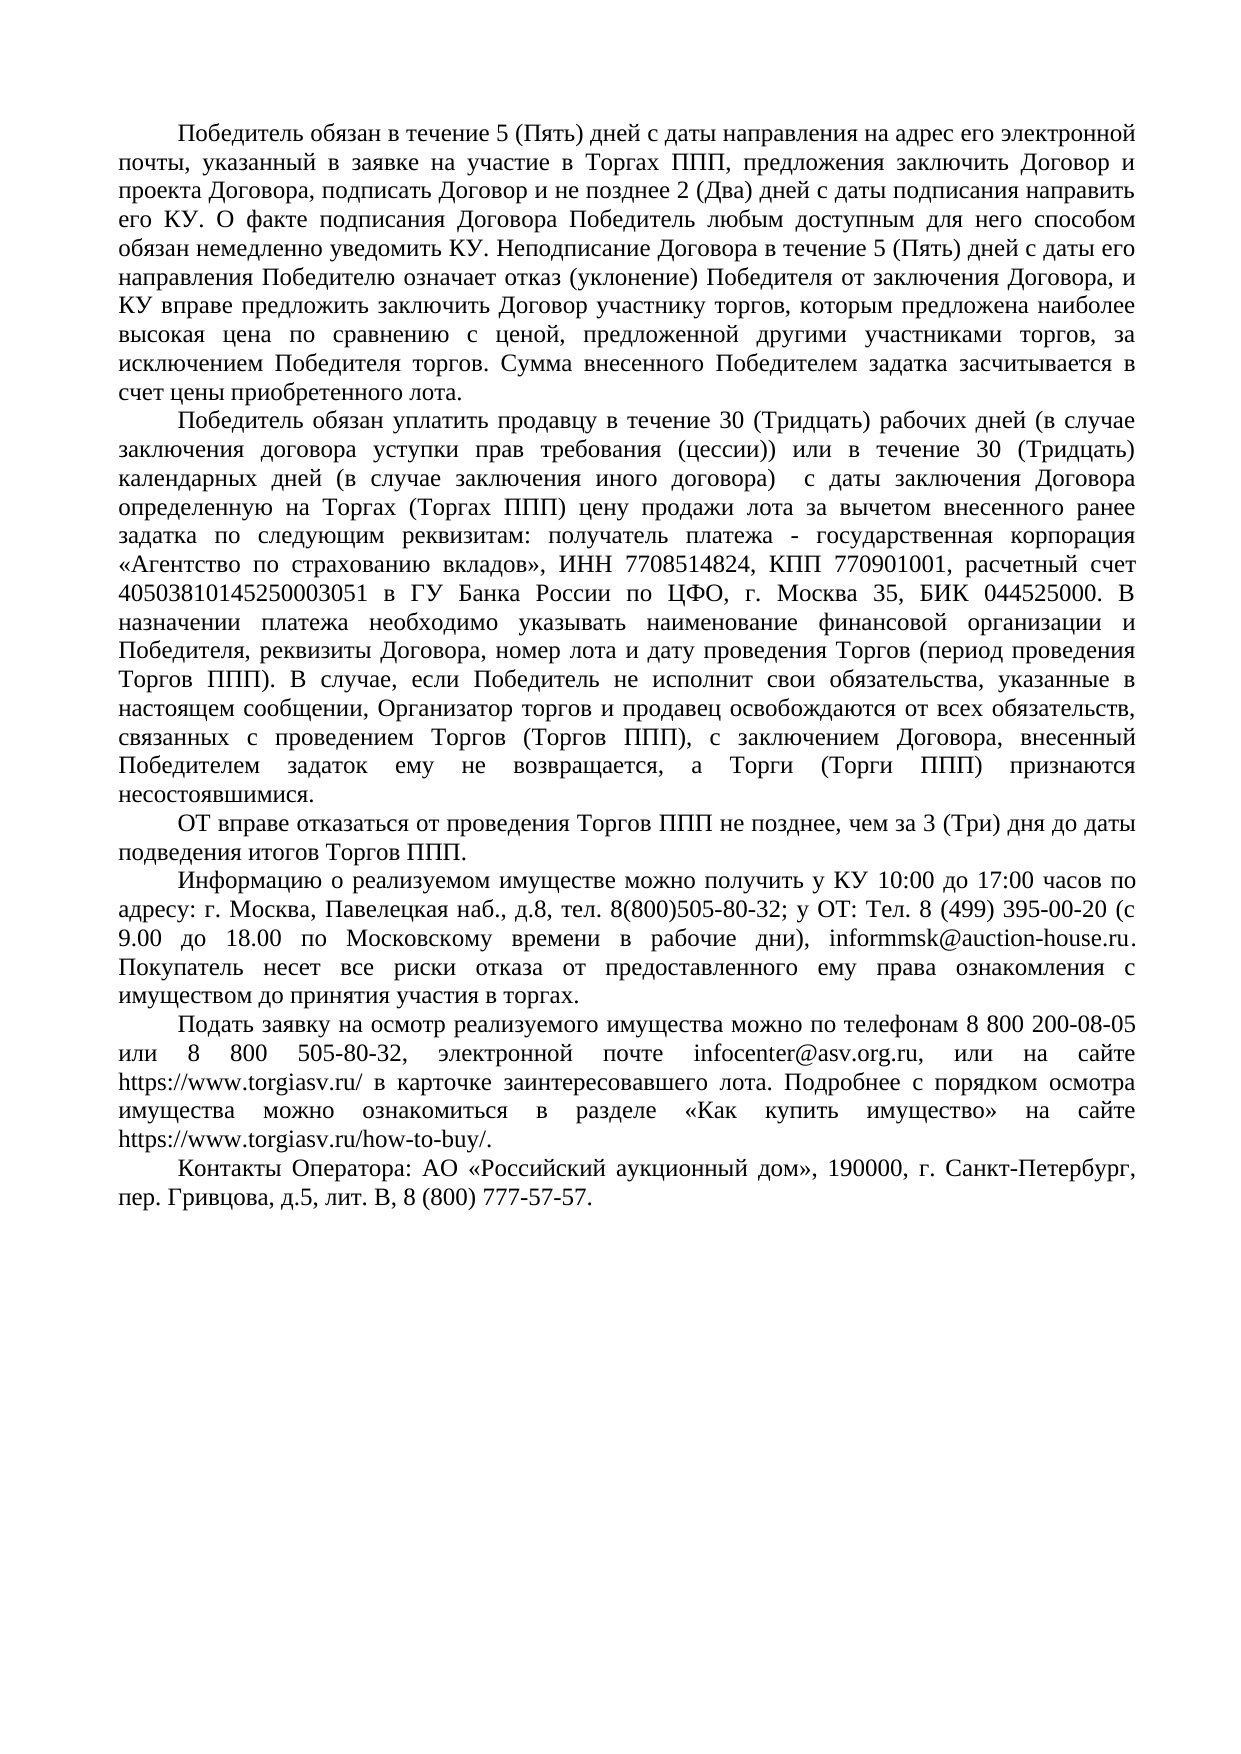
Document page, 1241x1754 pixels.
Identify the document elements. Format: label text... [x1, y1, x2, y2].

text Контакты Оператора: АО «Российский аукционный дом», 190000, г. Санкт-Петербург, пер. Гривцова, д.5, лит. В, 8 (800) 777-57-57. [118, 1153, 1137, 1211]
text Победитель обязан уплатить продавцу в течение 30 (Тридцать) рабочих дней (в случае заключения договора уступки прав требования (цессии)) или в течение 30 (Тридцать) календарных дней (в случае заключения иного договора) с даты заключения Договора определенную на Торгах (Торгах ППП) цену продажи лота за вычетом внесенного ранее задатка по следующим реквизитам: получатель платежа - государственная корпорация «Агентство по страхованию вкладов», ИНН 7708514824, КПП 770901001, расчетный счет 40503810145250003051 в ГУ Банка России по ЦФО, г. Москва 35, БИК 044525000. В назначении платежа необходимо указывать наименование финансовой организации и Победителя, реквизиты Договора, номер лота и дату проведения Торгов (период проведения Торгов ППП). В случае, если Победитель не исполнит свои обязательства, указанные в настоящем сообщении, Организатор торгов и продавец освобождаются от всех обязательств, связанных с проведением Торгов (Торгов ППП), с заключением Договора, внесенный Победителем задаток ему не возвращается, а Торги (Торги ППП) признаются несостоявшимися. [118, 406, 1137, 808]
text Информацию о реализуемом имуществе можно получить у КУ 10:00 до 17:00 часов по адресу: г. Москва, Павелецкая наб., д.8, тел. 8(800)505-80-32; у ОТ: Тел. 8 (499) 395-00-20 (с 9.00 до 18.00 по Московскому времени в рабочие дни), informmsk@auction-house.ru. Покупатель несет все риски отказа от предоставленного ему права ознакомления с имуществом до принятия участия в торгах. [118, 923, 1137, 1009]
text Подать заявку на осмотр реализуемого имущества можно по телефонам 8 800 200-08-05 или 8 800 505-80-32, электронной почте infocenter@asv.org.ru, или на сайте https://www.torgiasv.ru/ в карточке заинтересовавшего лота. Подробнее с порядком осмотра имущества можно ознакомиться в разделе «Как купить имущество» на сайте https://www.torgiasv.ru/how-to-buy/. [118, 1009, 1137, 1153]
text Победитель обязан в течение 5 (Пять) дней с даты направления на адрес его электронной почты, указанный в заявке на участие в Торгах ППП, предложения заключить Договор и проекта Договора, подписать Договор и не позднее 2 (Два) дней с даты подписания направить его КУ. О факте подписания Договора Победитель любым доступным для него способом обязан немедленно уведомить КУ. Неподписание Договора в течение 5 (Пять) дней с даты его направления Победителю означает отказ (уклонение) Победителя от заключения Договора, и КУ вправе предложить заключить Договор участнику торгов, которым предложена наиболее высокая цена по сравнению с ценой, предложенной другими участниками торгов, за исключением Победителя торгов. Сумма внесенного Победителем задатка засчитывается в счет цены приобретенного лота. [118, 118, 1137, 406]
text ОТ вправе отказаться от проведения Торгов ППП не позднее, чем за 3 (Три) дня до даты подведения итогов Торгов ППП. [118, 808, 1137, 866]
